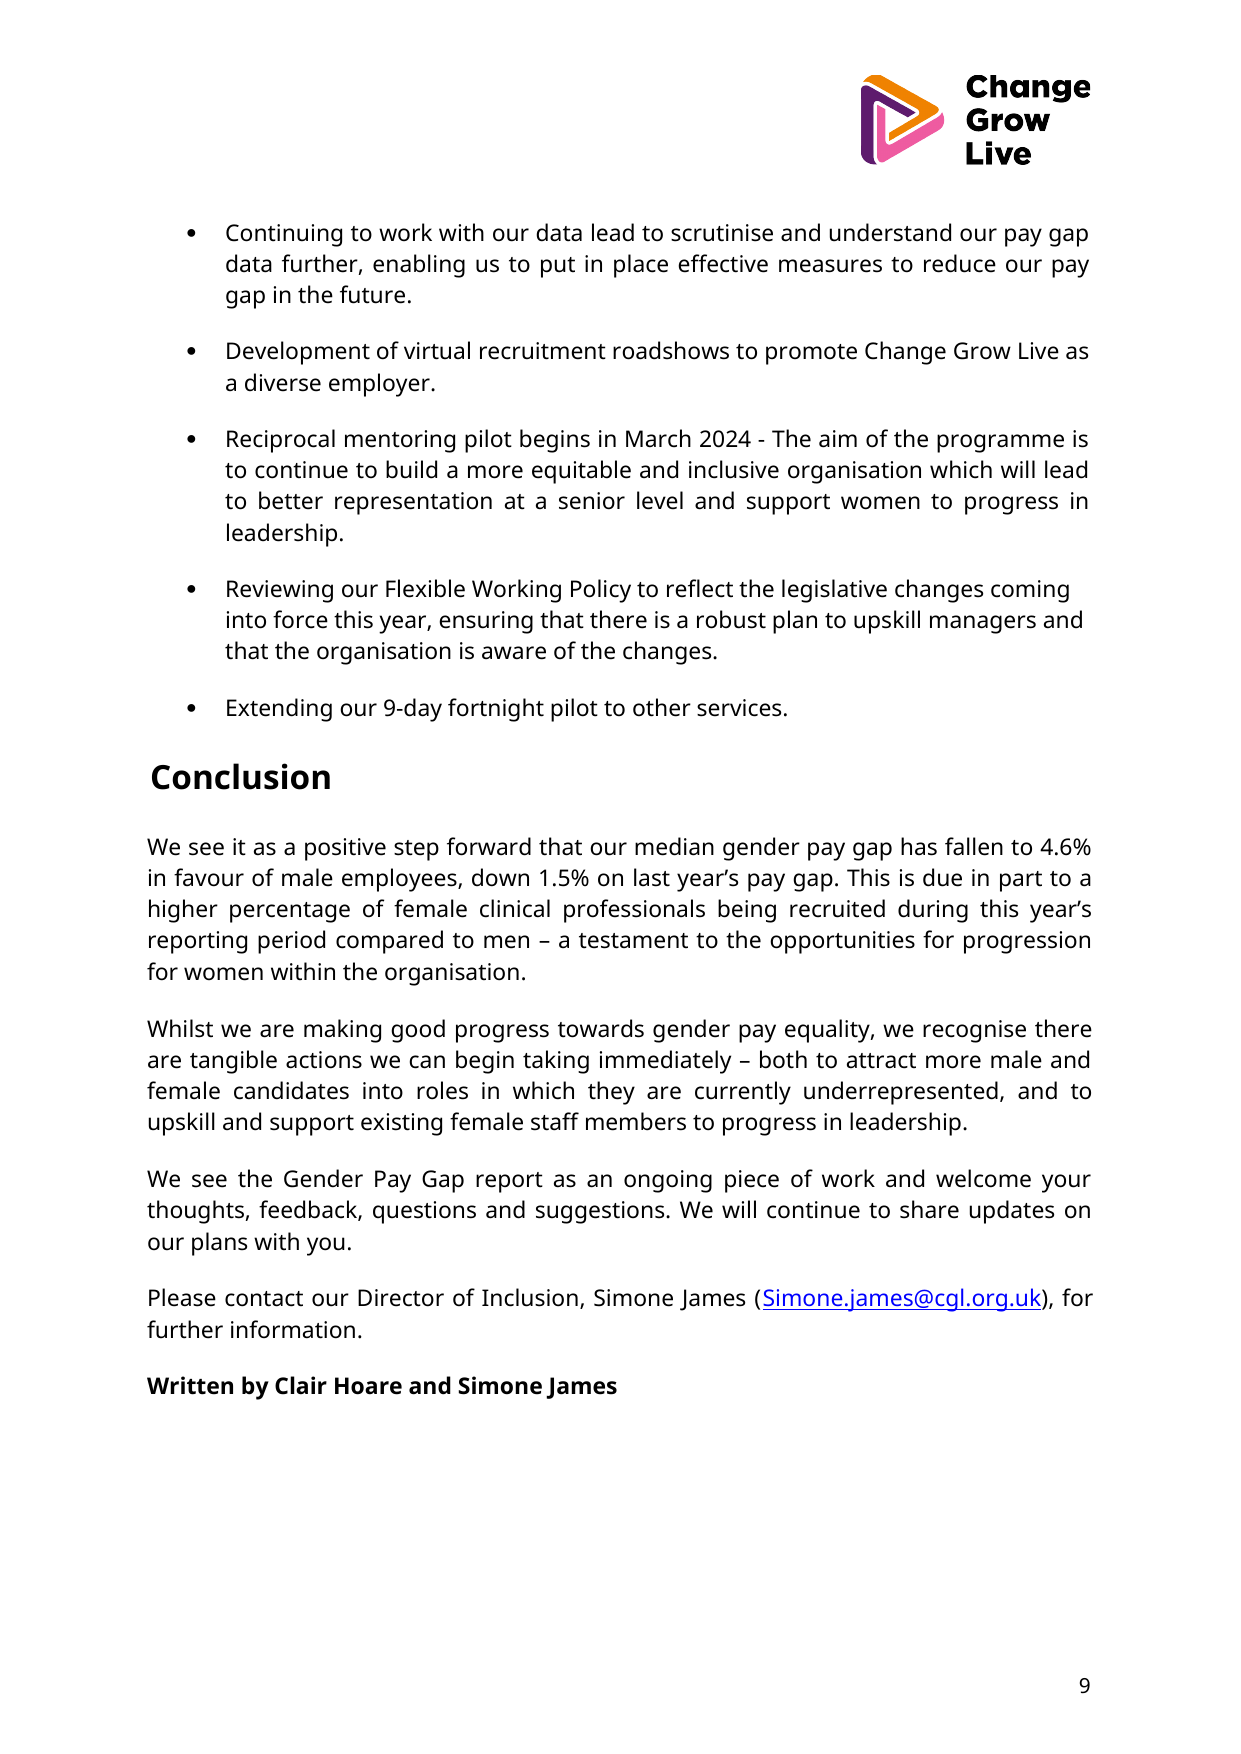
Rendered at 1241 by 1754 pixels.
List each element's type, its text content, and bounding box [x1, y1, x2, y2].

list Extending our 9-day fortnight pilot to other services. [187, 692, 1090, 723]
text We see it as a positive step forward that our median gender pay gap has fallen to 4.6% in favour of male employees, down 1.5% on last year’s pay gap. This is due in part to a higher percentage of female clinical professionals being recruited during this year’s reporting period compared to men – a testament to the opportunities for progression for women within the organisation. [147, 831, 1093, 987]
text We see the Gender Pay Gap report as an ongoing piece of work and welcome your thoughts, feedback, questions and suggestions. We will continue to share updates on our plans with you. [147, 1163, 1093, 1257]
list Reviewing our Flexible Working Policy to reflect the legislative changes coming into force this year, ensuring that there is a robust plan to upskill managers and that the organisation is aware of the changes. [187, 573, 1090, 667]
text Written by Clair Hoare and Simone James [147, 1370, 1093, 1402]
list Reciprocal mentoring pilot begins in March 2024 - The aim of the programme is to continue to build a more equitable and inclusive organisation which will lead to better representation at a senior level and support women to progress in leadership. [187, 423, 1090, 548]
list Continuing to work with our data lead to scrutinise and understand our pay gap data further, enabling us to put in place effective measures to reduce our pay gap in the future. [187, 217, 1090, 310]
text Conclusion [150, 754, 1090, 799]
text Whilst we are making good progress towards gender pay equality, we recognise there are tangible actions we can begin taking immediately – both to attract more male and female candidates into roles in which they are currently underrepresented, and to upskill and support existing female staff members to progress in leadership. [147, 1012, 1093, 1137]
list Development of virtual recruitment roadshows to promote Change Grow Live as a diverse employer. [187, 335, 1090, 398]
text Please contact our Director of Inclusion, Simone James (Simone.james@cgl.org.uk), for further information. [147, 1282, 1093, 1345]
picture [861, 75, 1091, 165]
